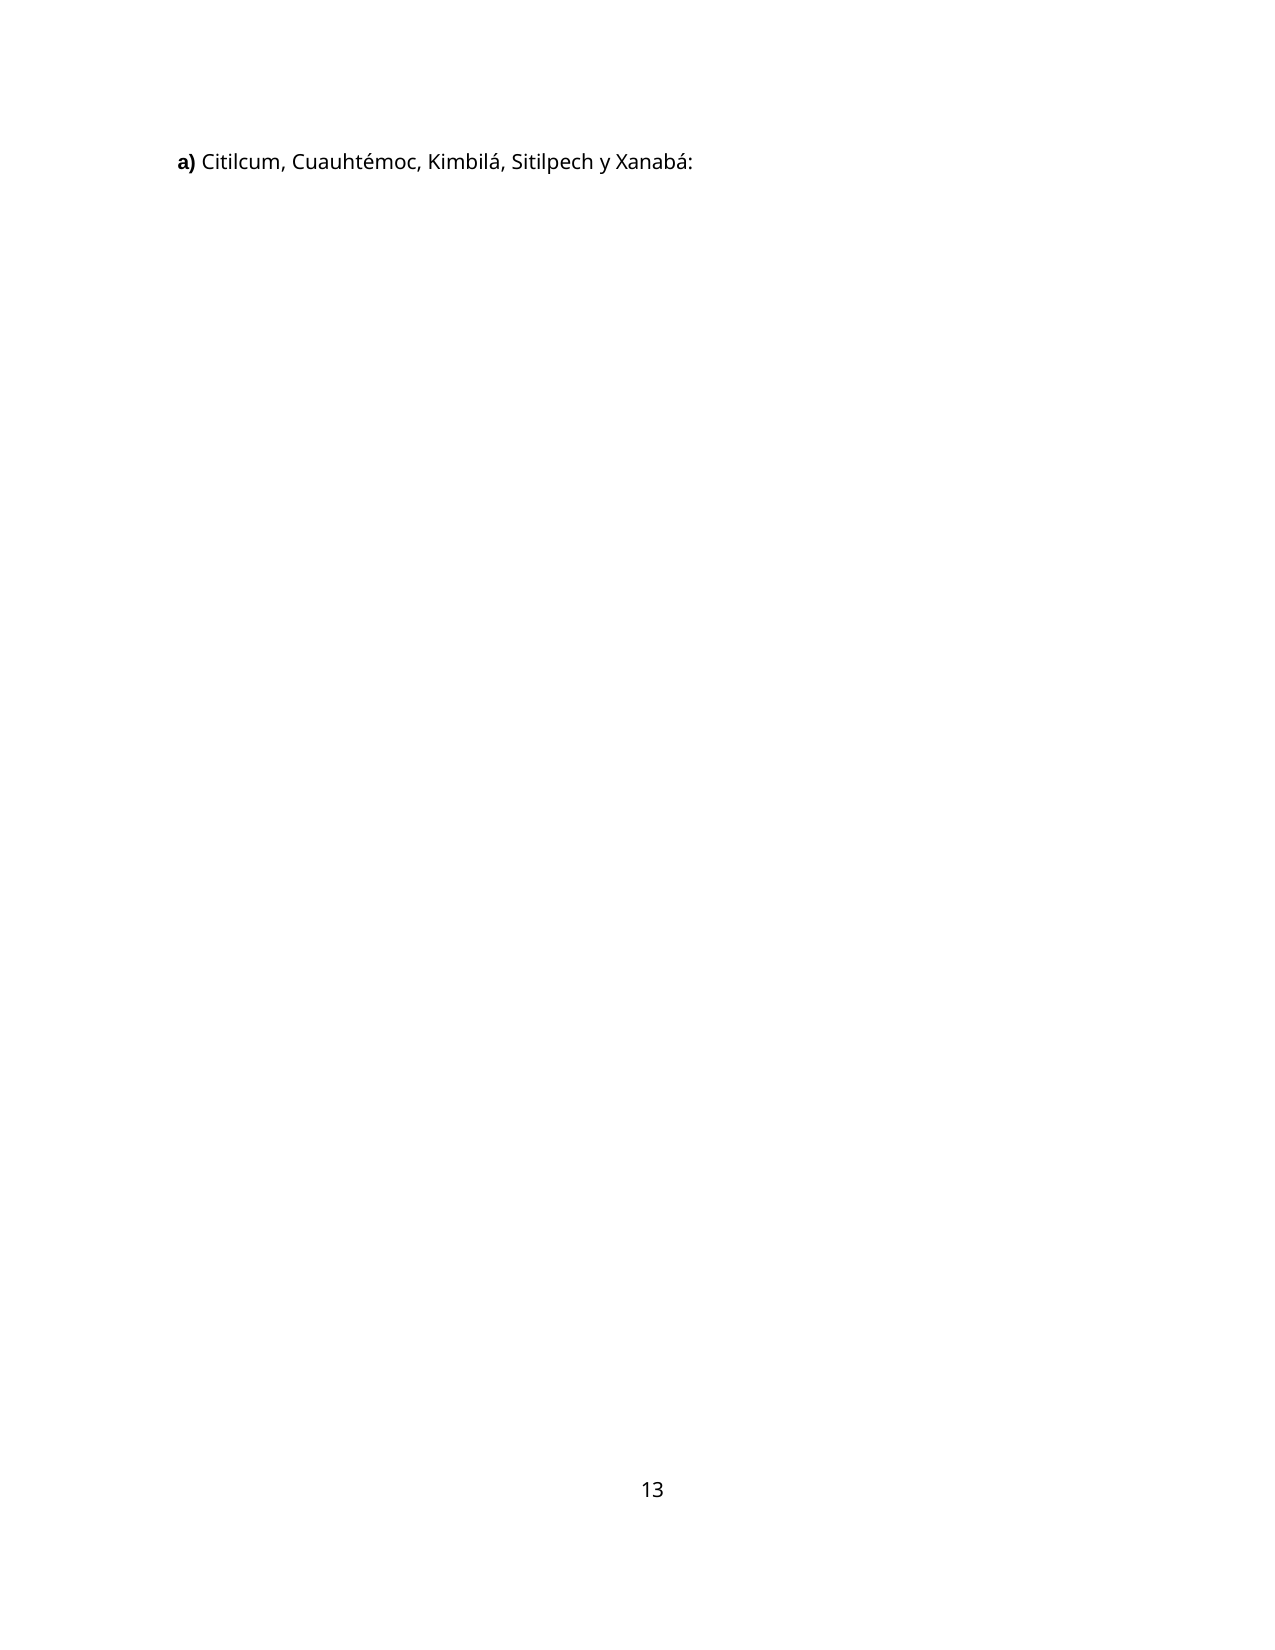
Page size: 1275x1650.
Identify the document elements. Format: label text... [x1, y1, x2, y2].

list Citilcum, Cuauhtémoc, Kimbilá, Sitilpech y Xanabá: [177, 147, 1139, 176]
